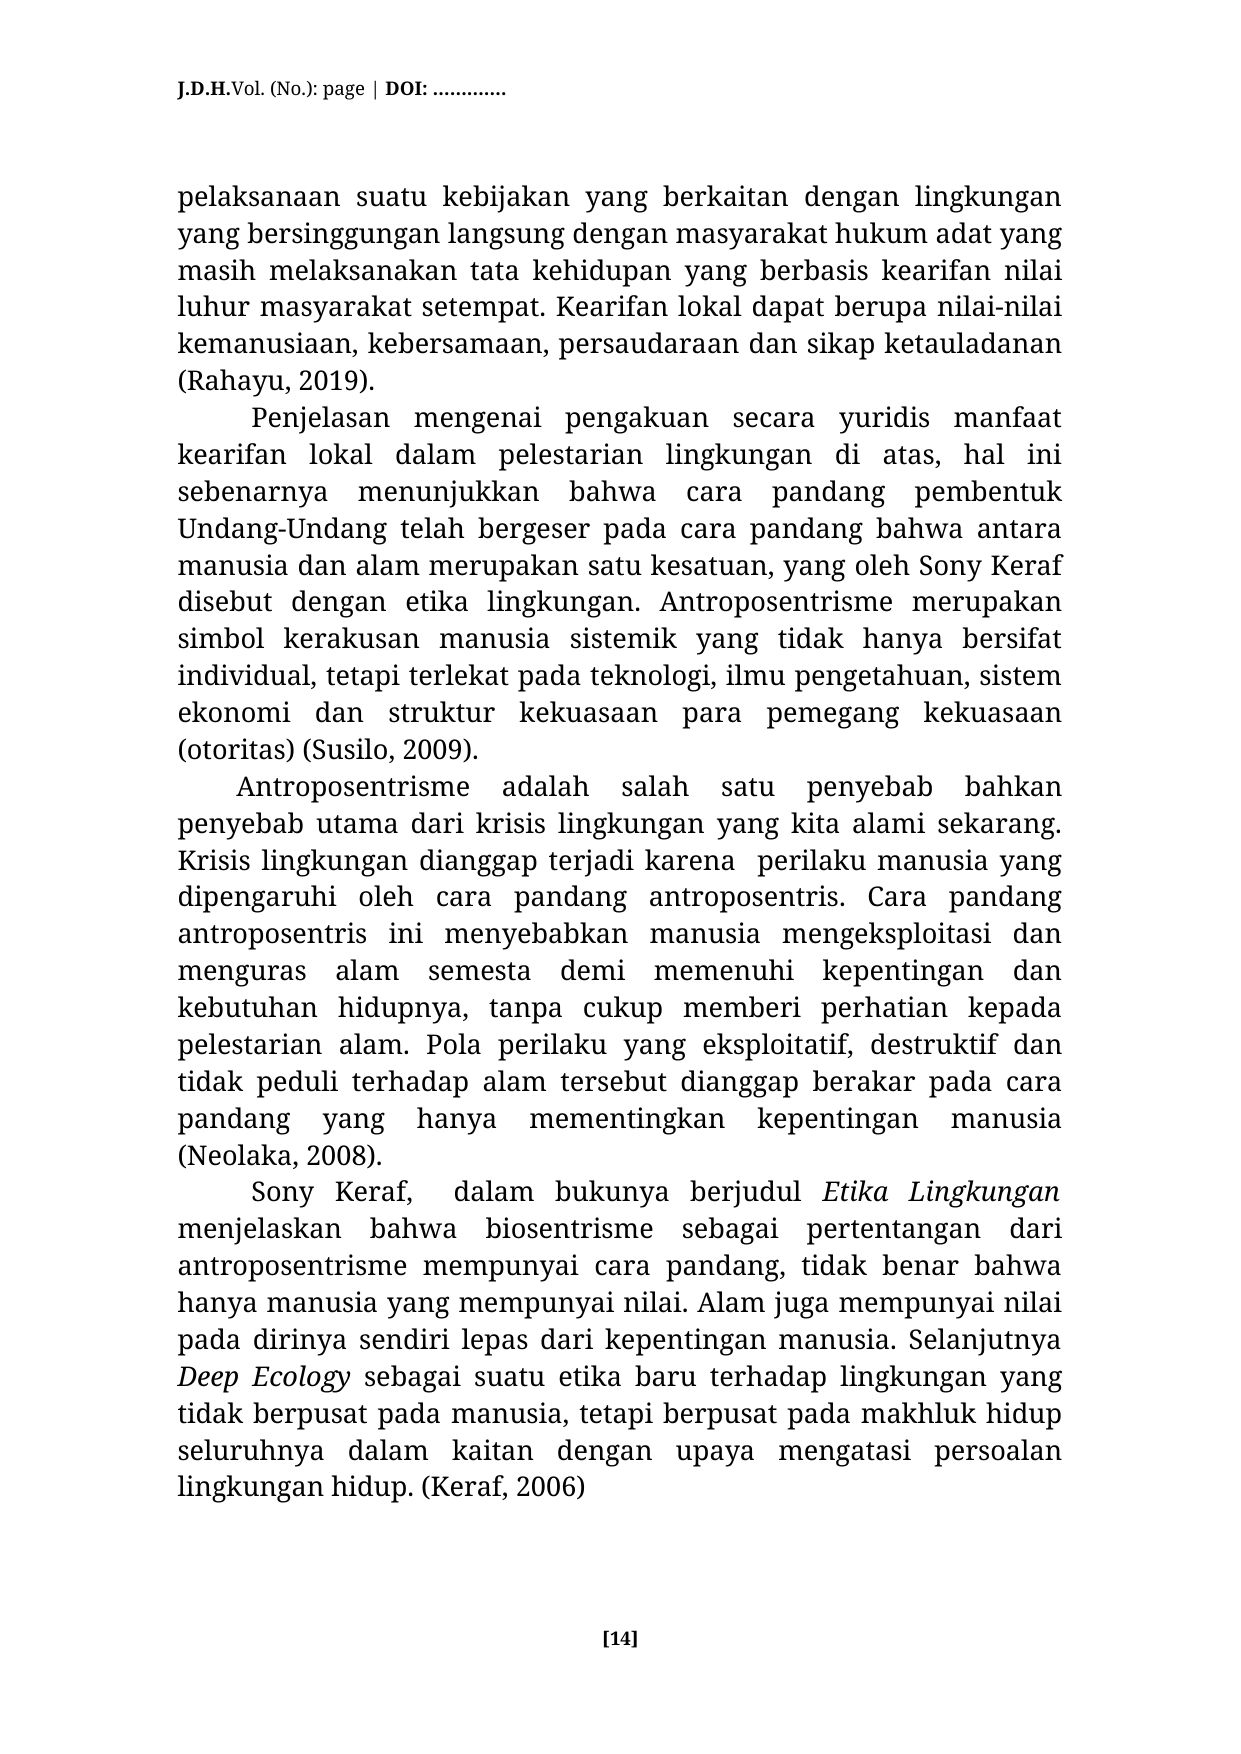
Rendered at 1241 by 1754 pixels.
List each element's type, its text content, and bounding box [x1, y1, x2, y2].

text Antroposentrisme adalah salah satu penyebab bahkan penyebab utama dari krisis lingkungan yang kita alami sekarang. Krisis lingkungan dianggap terjadi karena perilaku manusia yang dipengaruhi oleh cara pandang antroposentris. Cara pandang antroposentris ini menyebabkan manusia mengeksploitasi dan menguras alam semesta demi memenuhi kepentingan dan kebutuhan hidupnya, tanpa cukup memberi perhatian kepada pelestarian alam. Pola perilaku yang eksploitatif, destruktif dan tidak peduli terhadap alam tersebut dianggap berakar pada cara pandang yang hanya mementingkan kepentingan manusia (Neolaka, 2008). [177, 767, 1063, 1173]
text Penjelasan mengenai pengakuan secara yuridis manfaat kearifan lokal dalam pelestarian lingkungan di atas, hal ini sebenarnya menunjukkan bahwa cara pandang pembentuk Undang-Undang telah bergeser pada cara pandang bahwa antara manusia dan alam merupakan satu kesatuan, yang oleh Sony Keraf disebut dengan etika lingkungan. Antroposentrisme merupakan simbol kerakusan manusia sistemik yang tidak hanya bersifat individual, tetapi terlekat pada teknologi, ilmu pengetahuan, sistem ekonomi dan struktur kekuasaan para pemegang kekuasaan (otoritas) (Susilo, 2009). [177, 398, 1063, 767]
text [177, 177, 1063, 398]
text Sony Keraf, dalam bukunya berjudul Etika Lingkungan menjelaskan bahwa biosentrisme sebagai pertentangan dari antroposentrisme mempunyai cara pandang, tidak benar bahwa hanya manusia yang mempunyai nilai. Alam juga mempunyai nilai pada dirinya sendiri lepas dari kepentingan manusia. Selanjutnya Deep Ecology sebagai suatu etika baru terhadap lingkungan yang tidak berpusat pada manusia, tetapi berpusat pada makhluk hidup seluruhnya dalam kaitan dengan upaya mengatasi persoalan lingkungan hidup. (Keraf, 2006) [177, 1173, 1063, 1505]
